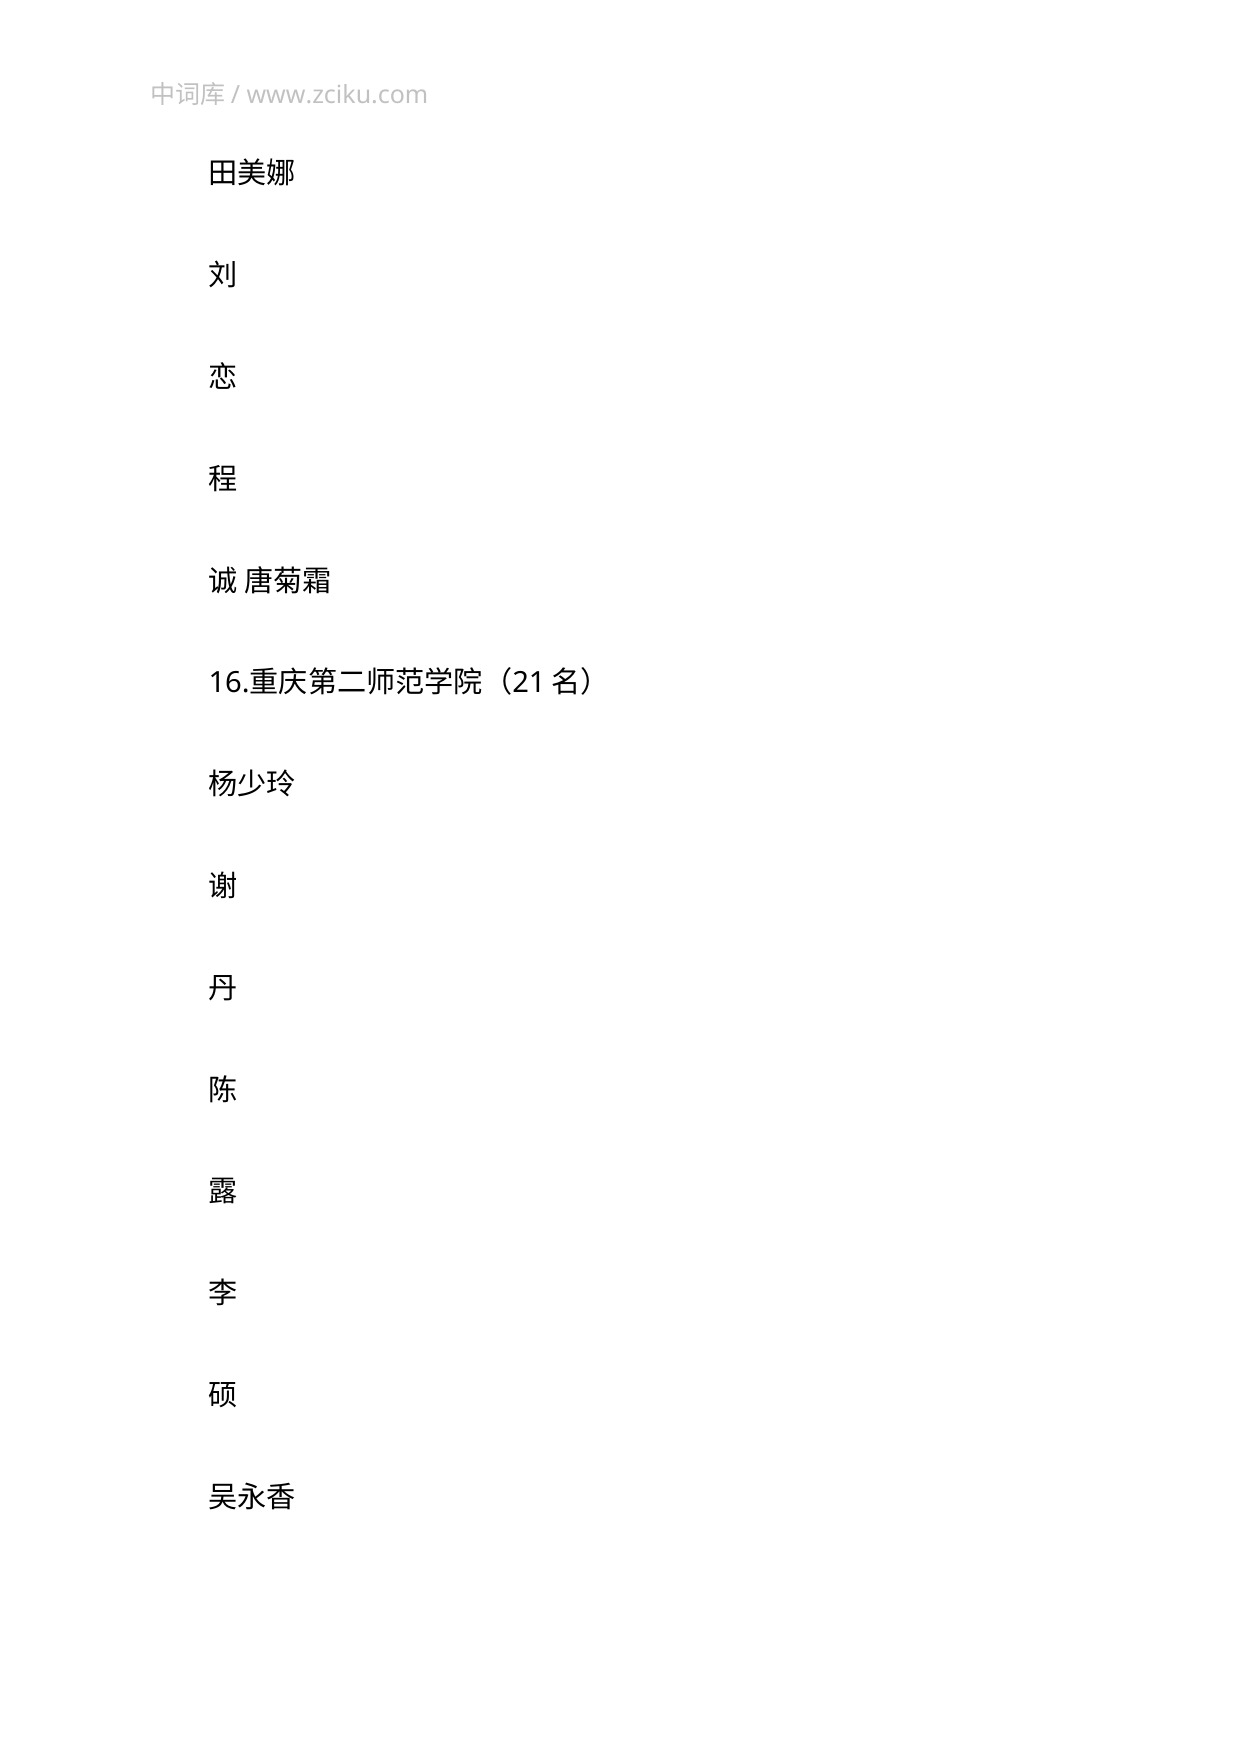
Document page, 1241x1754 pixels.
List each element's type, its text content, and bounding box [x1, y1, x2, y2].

text 田美娜 [150, 150, 1090, 192]
text 谢 [150, 863, 1090, 905]
text 诚 唐菊霜 [150, 557, 1090, 599]
text 李 [150, 1270, 1090, 1312]
text 程 [150, 455, 1090, 498]
text 硕 [150, 1371, 1090, 1414]
text 刘 [150, 252, 1090, 294]
text 露 [150, 1168, 1090, 1210]
text 陈 [150, 1066, 1090, 1108]
text 丹 [150, 964, 1090, 1007]
text 吴永香 [150, 1473, 1090, 1516]
text 恋 [150, 353, 1090, 396]
text 16.重庆第二师范学院（21名） [150, 659, 1090, 701]
text 杨少玲 [150, 761, 1090, 803]
